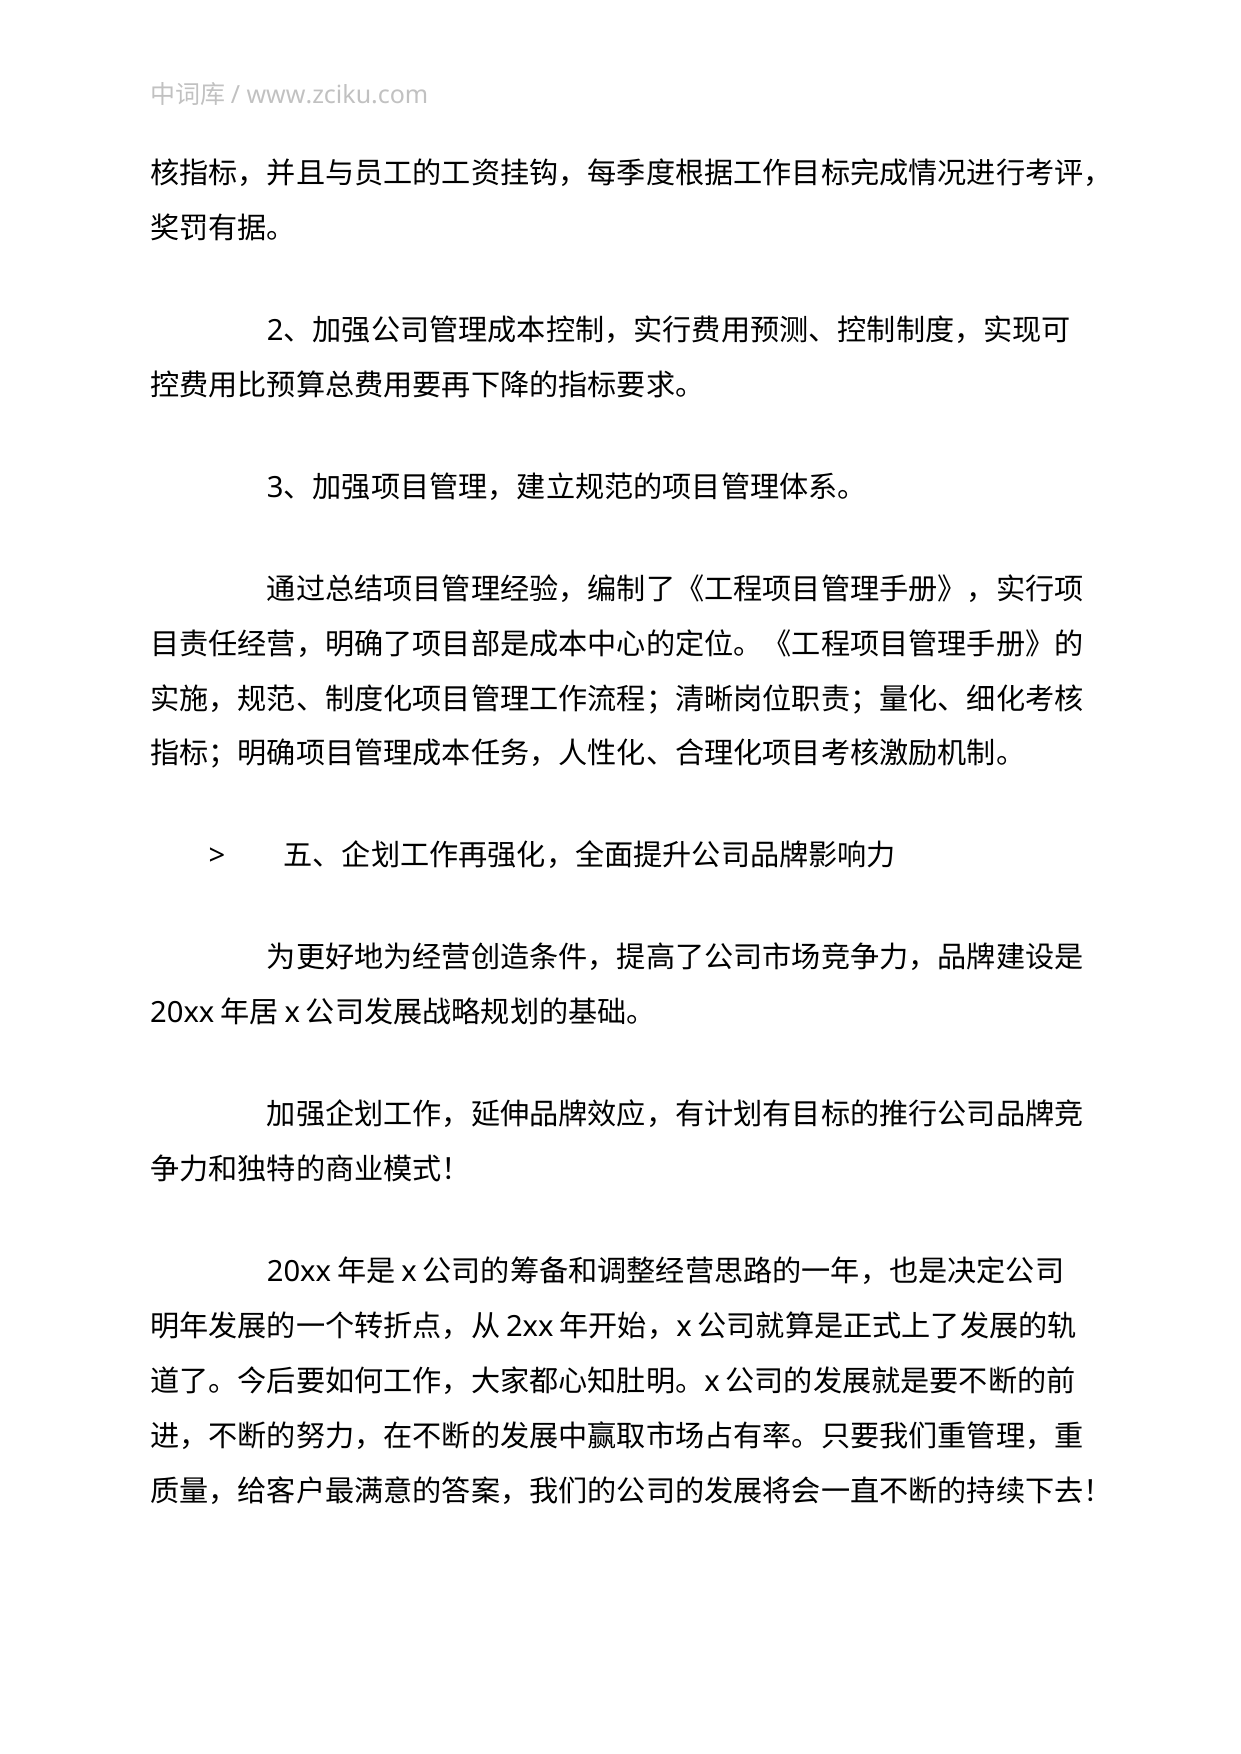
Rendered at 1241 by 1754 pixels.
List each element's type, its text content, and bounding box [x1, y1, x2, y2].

text 2、加强公司管理成本控制，实行费用预测、控制制度，实现可控费用比预算总费用要再下降的指标要求。 [150, 307, 1090, 404]
text 3、加强项目管理，建立规范的项目管理体系。 [150, 463, 1090, 506]
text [150, 150, 1090, 247]
text 通过总结项目管理经验，编制了《工程项目管理手册》，实行项目责任经营，明确了项目部是成本中心的定位。《工程项目管理手册》的实施，规范、制度化项目管理工作流程；清晰岗位职责；量化、细化考核指标；明确项目管理成本任务，人性化、合理化项目考核激励机制。 [150, 565, 1090, 772]
text > 五、企划工作再强化，全面提升公司品牌影响力 [150, 832, 1090, 874]
text 加强企划工作，延伸品牌效应，有计划有目标的推行公司品牌竞争力和独特的商业模式！ [150, 1091, 1090, 1188]
text 为更好地为经营创造条件，提高了公司市场竞争力，品牌建设是20xx年居x公司发展战略规划的基础。 [150, 934, 1090, 1031]
text 20xx年是x公司的筹备和调整经营思路的一年，也是决定公司明年发展的一个转折点，从2xx年开始，x公司就算是正式上了发展的轨道了。今后要如何工作，大家都心知肚明。x公司的发展就是要不断的前进，不断的努力，在不断的发展中赢取市场占有率。只要我们重管理，重质量，给客户最满意的答案，我们的公司的发展将会一直不断的持续下去！ [150, 1247, 1090, 1509]
